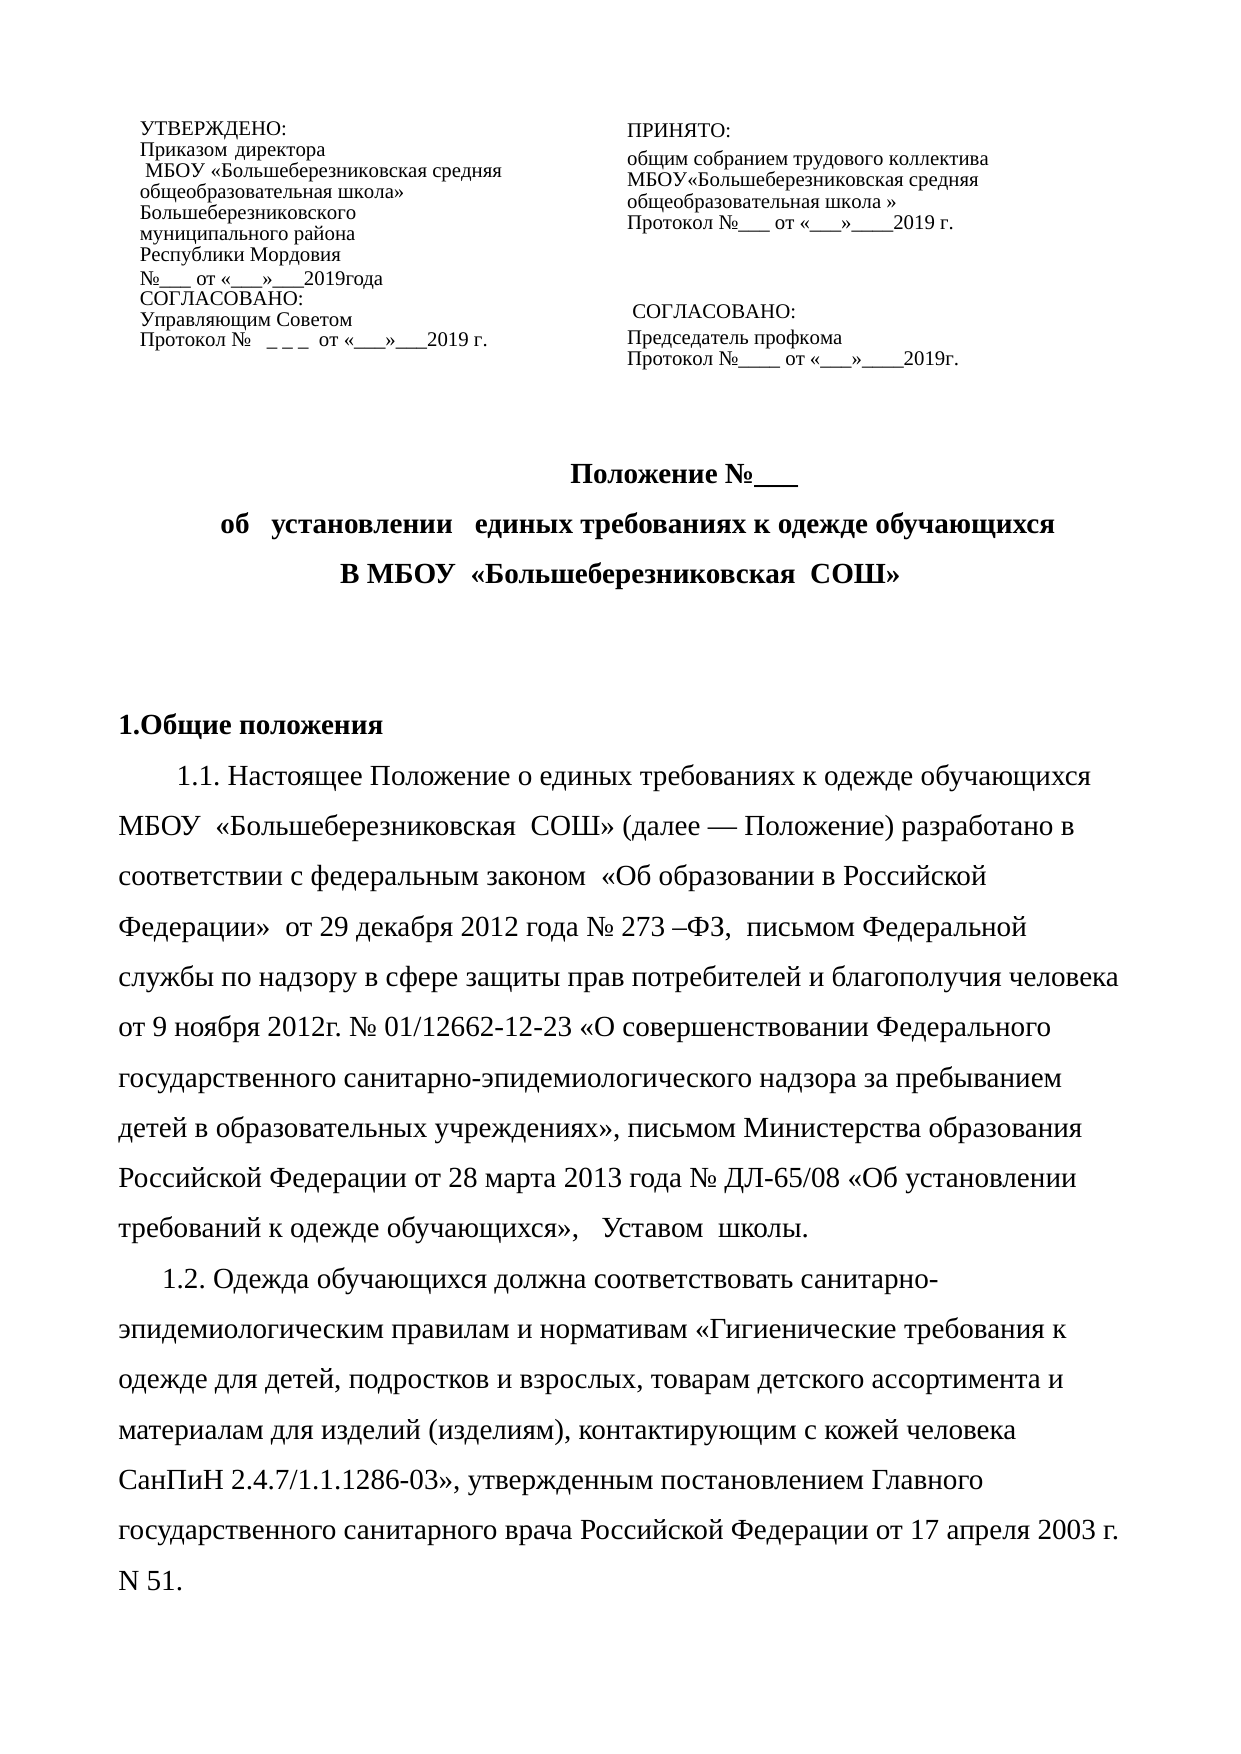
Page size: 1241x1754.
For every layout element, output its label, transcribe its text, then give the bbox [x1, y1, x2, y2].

table_cell СОГЛАСОВАНО: Председатель профкома Протокол №____ от «___»____2019г. [616, 290, 1103, 398]
text Положение №___ об установлении единых требованиях к одежде обучающихся [118, 456, 1122, 540]
text В МБОУ «Большеберезниковская СОШ» [118, 557, 1122, 590]
table_header УТВЕРЖДЕНО: Приказом директора МБОУ «Большеберезниковская средняя общеобразовательная школа» Большеберезниковского муниципального района Республики Мордовия №___ от «___»___2019года [128, 118, 616, 289]
table_header ПРИНЯТО: общим собранием трудового коллектива МБОУ«Большеберезниковская средняя общеобразовательная школа » Протокол №___ от «___»____2019 г. [616, 118, 1103, 289]
text 1.Общие положения [118, 707, 1122, 741]
table_cell СОГЛАСОВАНО: Управляющим Советом Протокол № ___ от «___»___2019 г. [128, 290, 616, 398]
text 1.2. Одежда обучающихся должна соответствовать санитарно-эпидемиологическим правилам и нормативам «Гигиенические требования к одежде для детей, подростков и взрослых, товарам детского ассортимента и материалам для изделий (изделиям), контактирующим с кожей человека СанПиН 2.4.7/1.1.1286-03», утвержденным постановлением Главного государственного санитарного врача Российской Федерации от 17 апреля 2003 г. N 51. [118, 1261, 1122, 1596]
text 1.1. Настоящее Положение о единых требованиях к одежде обучающихся МБОУ «Большеберезниковская СОШ» (далее — Положение) разработано в соответствии с федеральным законом «Об образовании в Российской Федерации» от 29 декабря 2012 года № 273 –ФЗ, письмом Федеральной службы по надзору в сфере защиты прав потребителей и благополучия человека от 9 ноября 2012г. № 01/12662-12-23 «О совершенствовании Федерального государственного санитарно-эпидемиологического надзора за пребыванием детей в образовательных учреждениях», письмом Министерства образования Российской Федерации от 28 марта 2013 года № ДЛ-65/08 «Об установлении требований к одежде обучающихся», Уставом школы. [118, 758, 1122, 1244]
